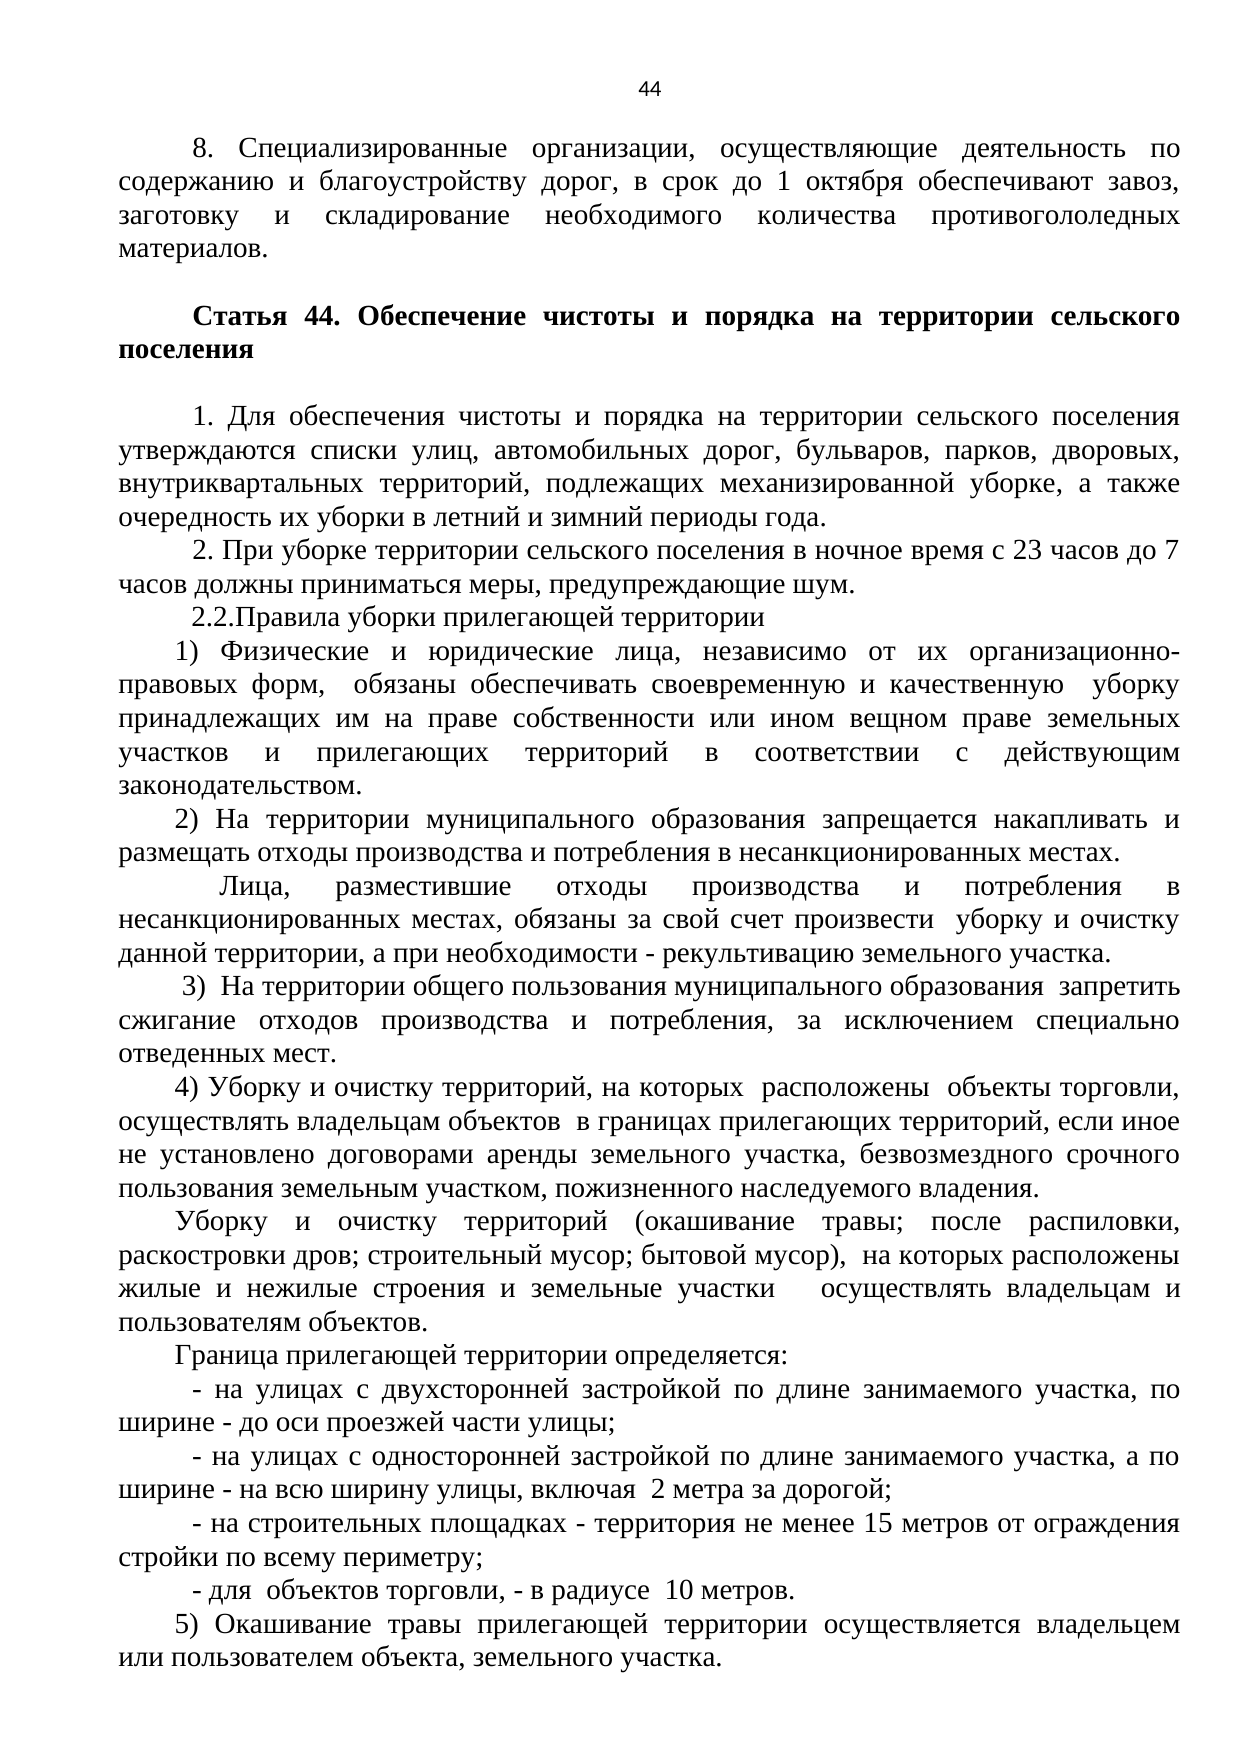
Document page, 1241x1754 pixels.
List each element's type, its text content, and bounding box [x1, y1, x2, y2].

text 2. При уборке территории сельского поселения в ночное время с 23 часов до 7 часов должны приниматься меры, предупреждающие шум. [118, 532, 1181, 599]
text 3) На территории общего пользования муниципального образования запретить сжигание отходов производства и потребления, за исключением специально отведенных мест. [118, 968, 1181, 1069]
text - на улицах с односторонней застройкой по длине занимаемого участка, а по ширине - на всю ширину улицы, включая за дорогой; [118, 1438, 1181, 1505]
text 2.2.Правила уборки прилегающей территории [118, 599, 1181, 633]
text Лица, разместившие отходы производства и потребления в несанкционированных местах, обязаны за свой счет произвести уборку и очистку данной территории, а при необходимости - рекультивацию земельного участка. [118, 868, 1181, 968]
text 5) Окашивание травы прилегающей территории осуществляется владельцем или пользователем объекта, земельного участка. [118, 1606, 1181, 1673]
text - для объектов торговли, - в радиусе . [118, 1572, 1181, 1606]
text - на улицах с двухсторонней застройкой по длине занимаемого участка, по ширине - до оси проезжей части улицы; [118, 1371, 1181, 1438]
text - на строительных площадках - территория не менее от ограждения стройки по всему периметру; [118, 1505, 1181, 1572]
text 4) Уборку и очистку территорий, на которых расположены объекты торговли, осуществлять владельцам объектов в границах прилегающих территорий, если иное не установлено договорами аренды земельного участка, безвозмездного срочного пользования земельным участком, пожизненного наследуемого владения. [118, 1069, 1181, 1203]
text Граница прилегающей территории определяется: [118, 1337, 1181, 1371]
text Уборку и очистку территорий (окашивание травы; после распиловки, раскостровки дров; строительный мусор; бытовой мусор), на которых расположены жилые и нежилые строения и земельные участки осуществлять владельцам и пользователям объектов. [118, 1203, 1181, 1337]
text Статья 44. Обеспечение чистоты и порядка на территории сельского поселения [118, 298, 1181, 365]
text 1. Для обеспечения чистоты и порядка на территории сельского поселения утверждаются списки улиц, автомобильных дорог, бульваров, парков, дворовых, внутриквартальных территорий, подлежащих механизированной уборке, а также очередность их уборки в летний и зимний периоды года. [118, 398, 1181, 532]
text 8. Специализированные организации, осуществляющие деятельность по содержанию и благоустройству дорог, в срок до 1 октября обеспечивают завоз, заготовку и складирование необходимого количества противогололедных материалов. [118, 130, 1181, 264]
text 2) На территории муниципального образования запрещается накапливать и размещать отходы производства и потребления в несанкционированных местах. [118, 801, 1181, 868]
text 1) Физические и юридические лица, независимо от их организационно-правовых форм, обязаны обеспечивать своевременную и качественную уборку принадлежащих им на праве собственности или ином вещном праве земельных участков и прилегающих территорий в соответствии с действующим законодательством. [118, 633, 1181, 801]
